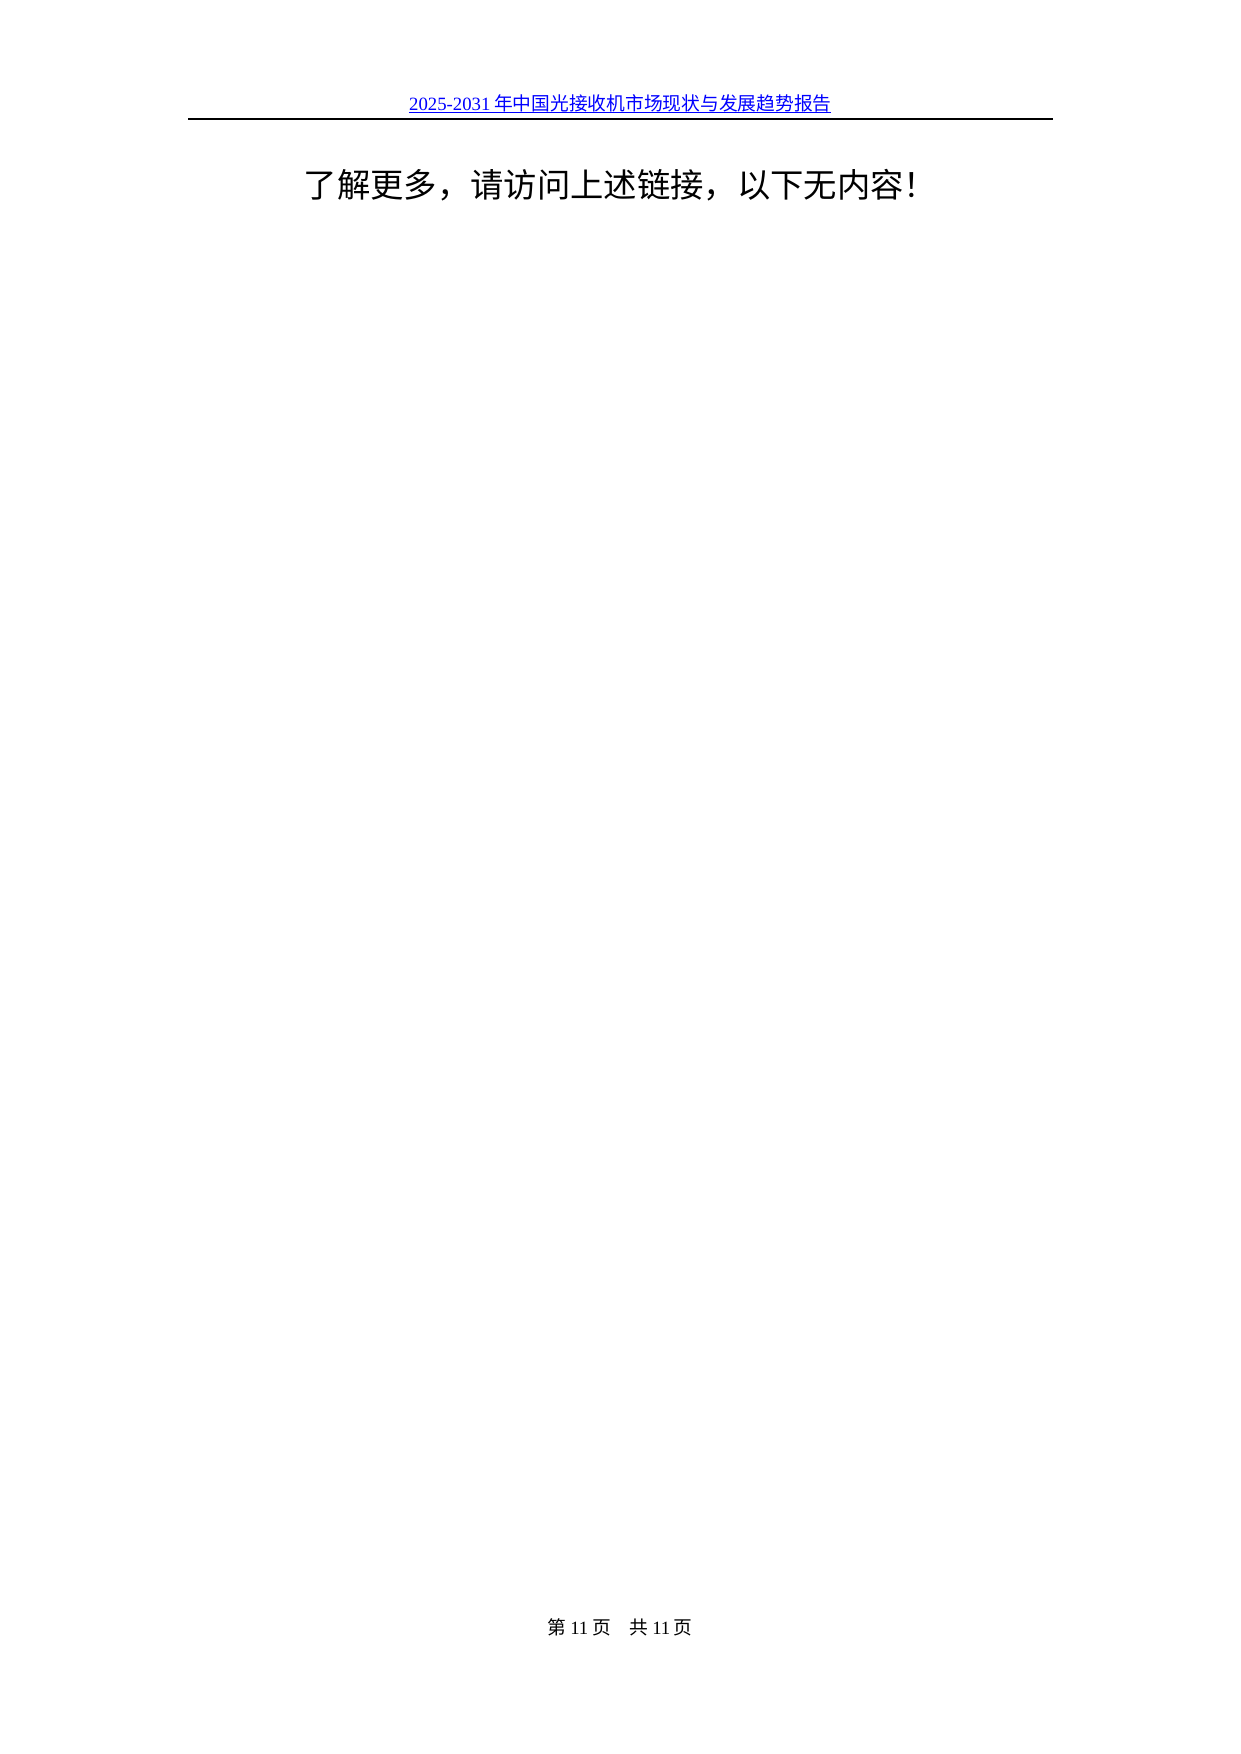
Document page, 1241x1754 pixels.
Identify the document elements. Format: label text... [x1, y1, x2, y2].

title 了解更多，请访问上述链接，以下无内容！ [187, 150, 1053, 215]
